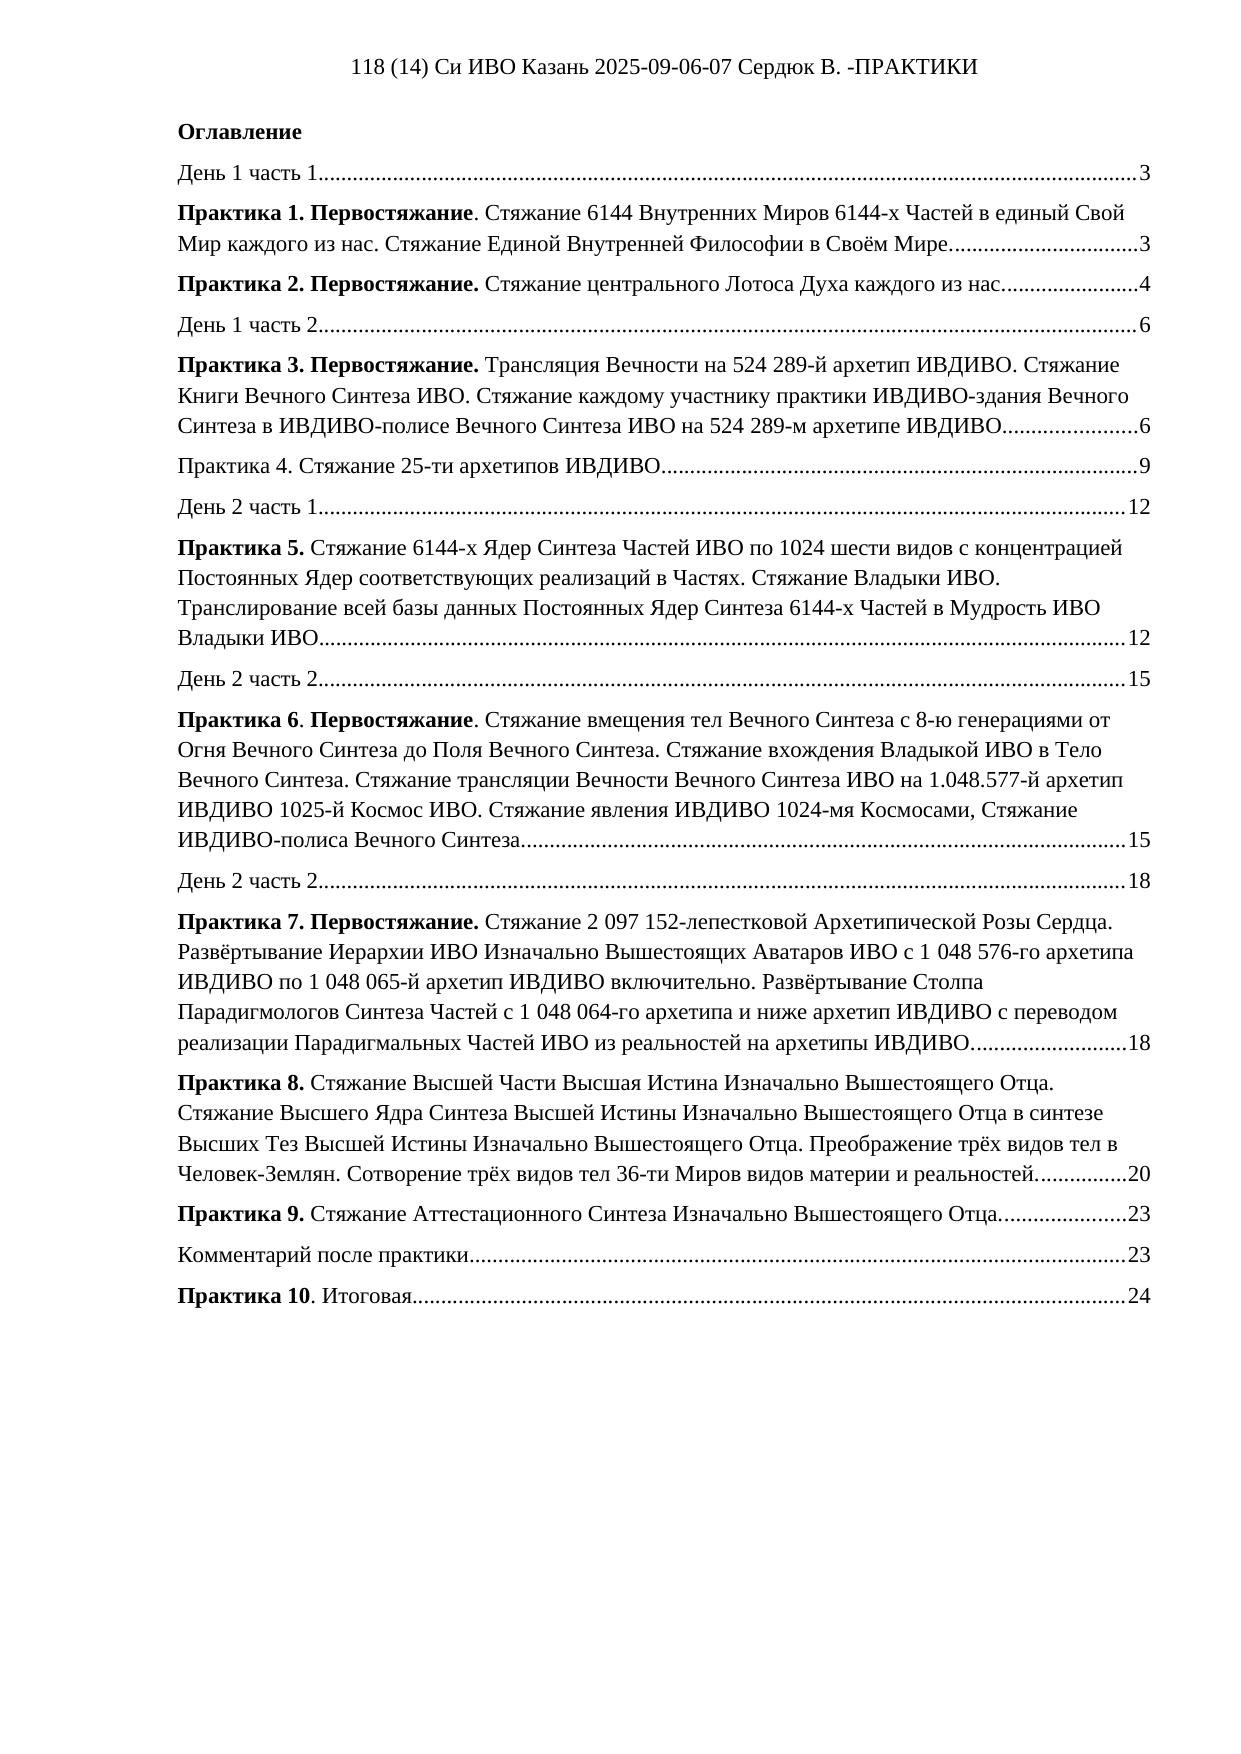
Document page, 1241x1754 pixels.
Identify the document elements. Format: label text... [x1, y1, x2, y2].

text Практика 9. Стяжание Аттестационного Синтеза Изначально Вышестоящего Отца. 23 [177, 1200, 1152, 1227]
text Практика 7. Первостяжание. Стяжание 2 097 152-лепестковой Архетипической Розы Сердца. Развёртывание Иерархии ИВО Изначально Вышестоящих Аватаров ИВО с 1 048 576-го архетипа ИВДИВО по 1 048 065-й архетип ИВДИВО включительно. Развёртывание Столпа Парадигмологов Синтеза Частей с 1 048 064-го архетипа и ниже архетип ИВДИВО с переводом реализации Парадигмальных Частей ИВО из реальностей на архетипы ИВДИВО. 18 [177, 908, 1152, 1055]
text День 1 часть 2 6 [177, 311, 1152, 337]
text Практика 8. Стяжание Высшей Части Высшая Истина Изначально Вышестоящего Отца. Стяжание Высшего Ядра Синтеза Высшей Истины Изначально Вышестоящего Отца в синтезе Высших Тез Высшей Истины Изначально Вышестоящего Отца. Преображение трёх видов тел в Человек-Землян. Сотворение трёх видов тел 36-ти Миров видов материи и реальностей. 20 [177, 1069, 1152, 1186]
text Практика 5. Стяжание 6144-х Ядер Синтеза Частей ИВО по 1024 шести видов с концентрацией Постоянных Ядер соответствующих реализаций в Частях. Стяжание Владыки ИВО. Транслирование всей базы данных Постоянных Ядер Синтеза 6144-х Частей в Мудрость ИВО Владыки ИВО. 12 [177, 534, 1152, 651]
text День 2 часть 2 15 [177, 665, 1152, 691]
text Практика 6. Первостяжание. Стяжание вмещения тел Вечного Синтеза с 8-ю генерациями от Огня Вечного Синтеза до Поля Вечного Синтеза. Стяжание вхождения Владыкой ИВО в Тело Вечного Синтеза. Стяжание трансляции Вечности Вечного Синтеза ИВО на 1.048.577-й архетип ИВДИВО 1025-й Космос ИВО. Стяжание явления ИВДИВО 1024-мя Космосами, Стяжание ИВДИВО-полиса Вечного Синтеза. 15 [177, 706, 1152, 853]
text Оглавление [177, 118, 1152, 144]
text День 2 часть 1 12 [177, 493, 1152, 519]
text Практика 10. Итоговая 24 [177, 1282, 1152, 1308]
text Практика 4. Стяжание 25-ти архетипов ИВДИВО. 9 [177, 452, 1152, 479]
text Практика 1. Первостяжание. Стяжание 6144 Внутренних Миров 6144-х Частей в единый Свой Мир каждого из нас. Стяжание Единой Внутренней Философии в Своём Мире. 3 [177, 199, 1152, 256]
text Практика 3. Первостяжание. Трансляция Вечности на 524 289-й архетип ИВДИВО. Стяжание Книги Вечного Синтеза ИВО. Стяжание каждому участнику практики ИВДИВО-здания Вечного Синтеза в ИВДИВО-полисе Вечного Синтеза ИВО на 524 289-м архетипе ИВДИВО. 6 [177, 351, 1152, 438]
text День 2 часть 2 18 [177, 867, 1152, 893]
text День 1 часть 1 3 [177, 159, 1152, 185]
text Комментарий после практики 23 [177, 1241, 1152, 1267]
text Практика 2. Первостяжание. Стяжание центрального Лотоса Духа каждого из нас. 4 [177, 270, 1152, 297]
